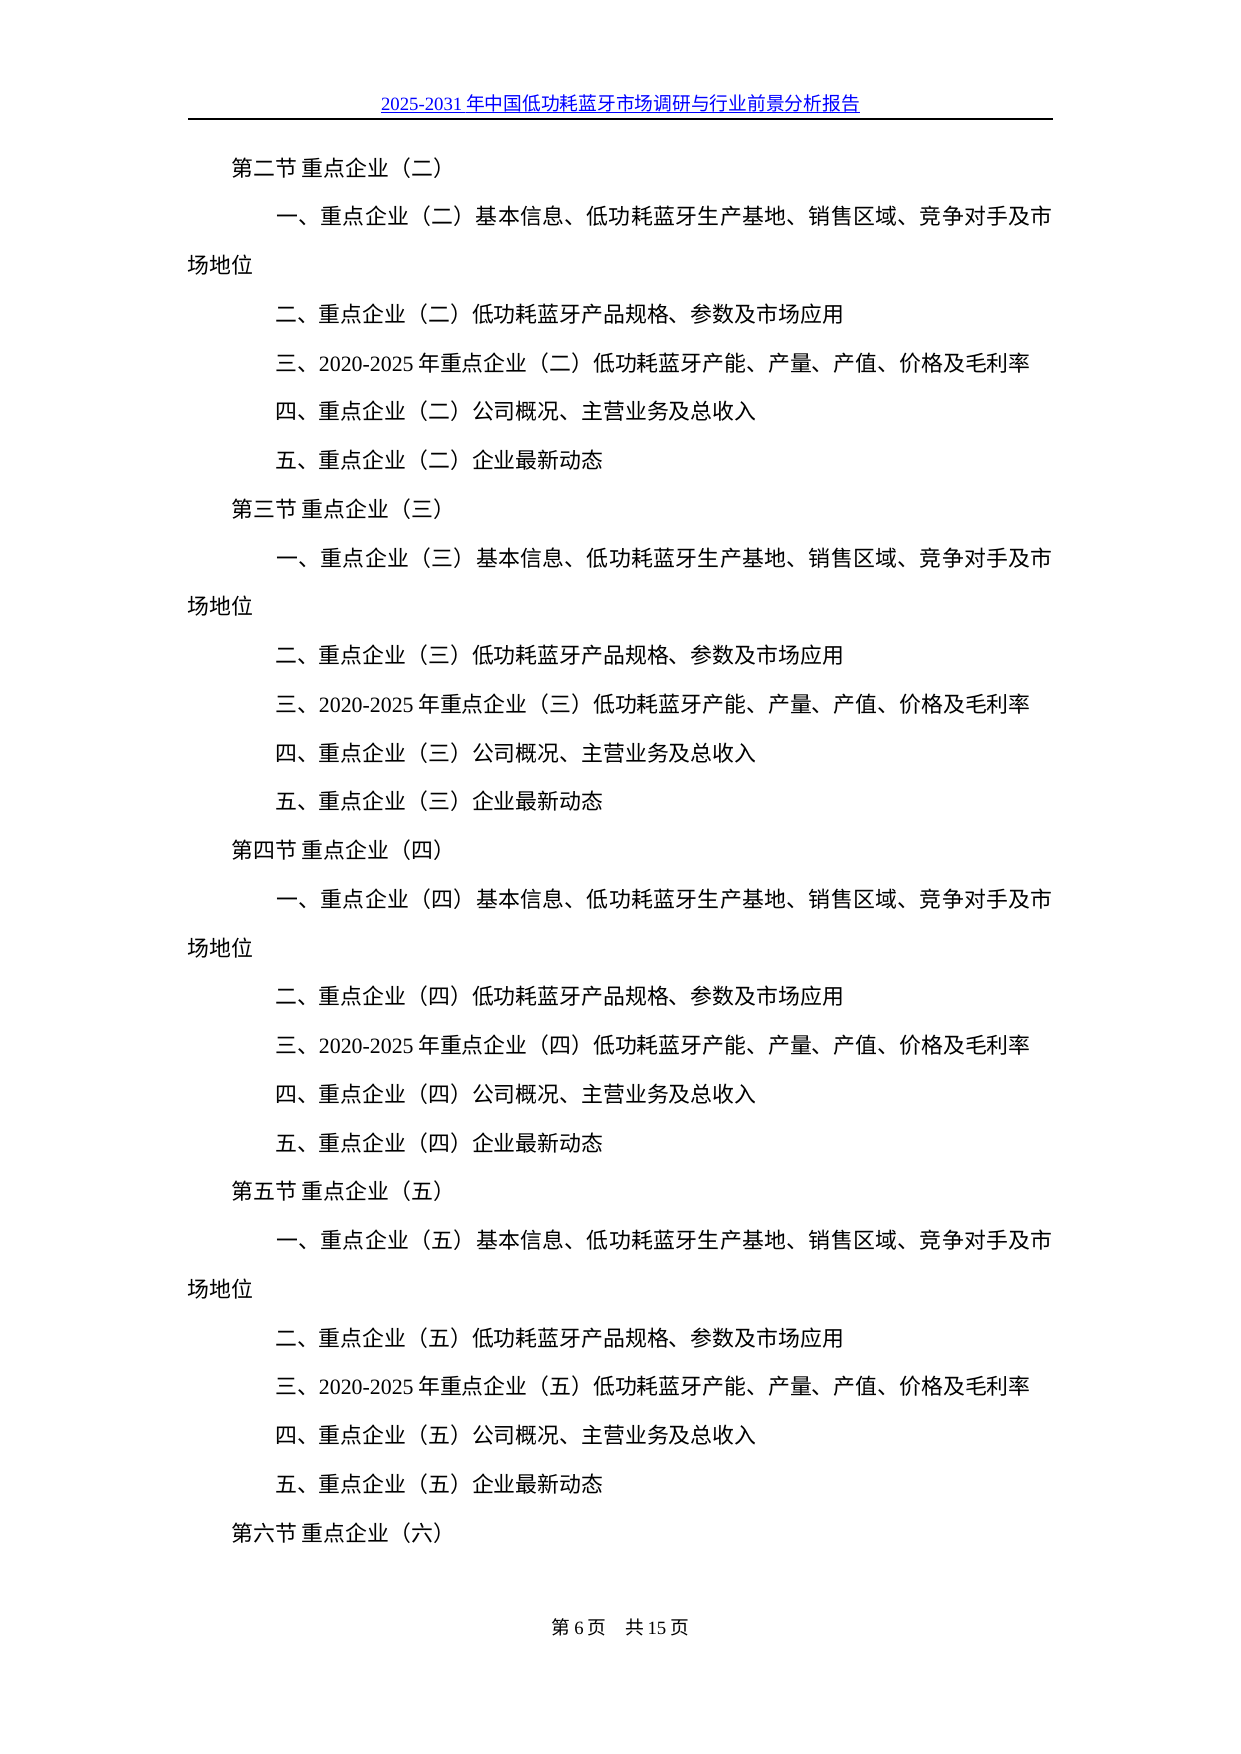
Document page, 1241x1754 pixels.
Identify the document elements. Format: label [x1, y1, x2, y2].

text [187, 150, 1053, 1548]
